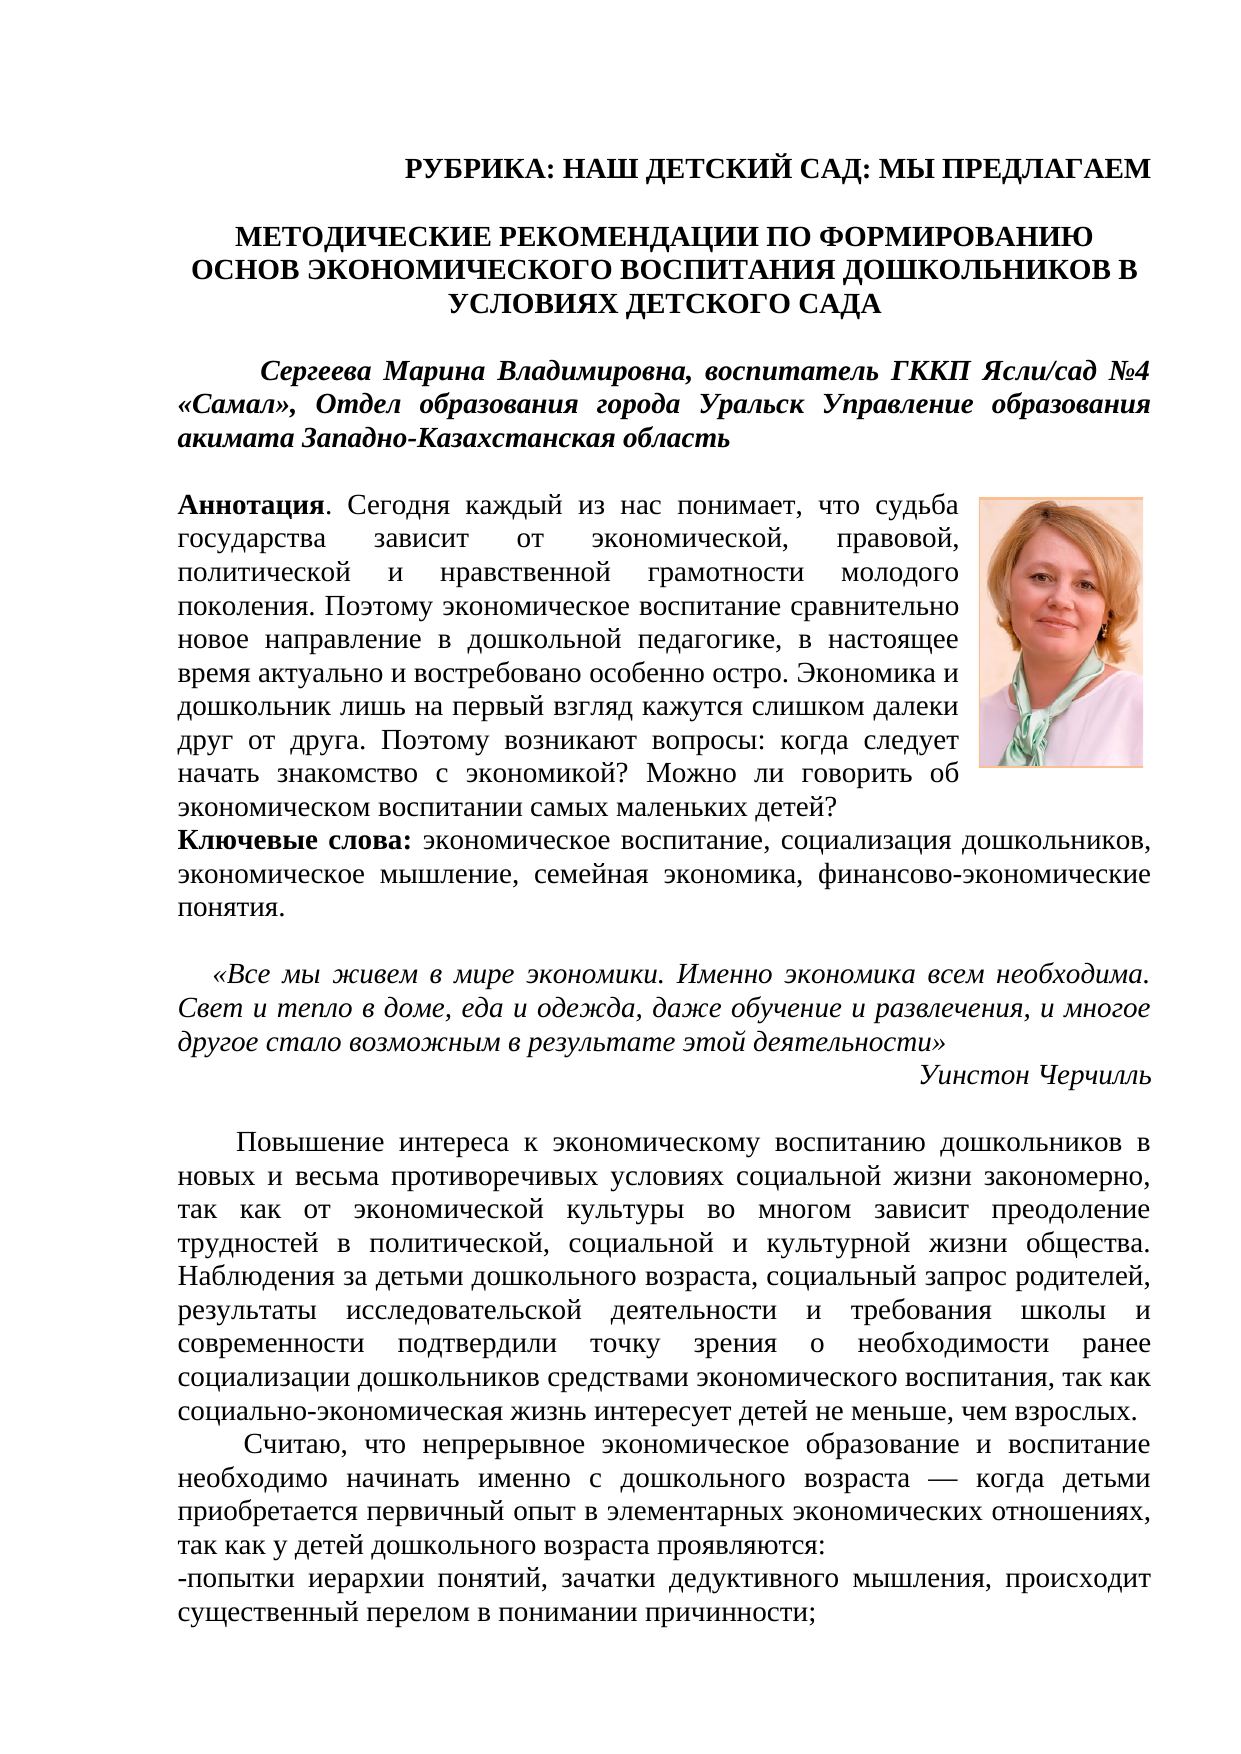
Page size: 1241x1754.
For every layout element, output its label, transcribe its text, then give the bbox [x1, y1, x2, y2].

text «Все мы живем в мире экономики. Именно экономика всем необходима. Свет и тепло в доме, еда и одежда, даже обучение и развлечения, и многое другое стало возможным в результате этой деятельности» [177, 957, 1152, 1057]
text Ключевые слова: экономическое воспитание, социализация дошкольников, экономическое мышление, семейная экономика, финансово-экономические понятия. [177, 822, 1152, 923]
text Сергеева Марина Владимировна, воспитатель ГККП Ясли/сад №4 «Самал», Отдел образования города Уральск Управление образования акимата Западно-Казахстанская область [177, 353, 1152, 453]
text Уинстон Черчилль [177, 1057, 1152, 1091]
text РУБРИКА: НАШ ДЕТСКИЙ САД: МЫ ПРЕДЛАГАЕМ [177, 152, 1152, 185]
picture [977, 497, 1144, 766]
text МЕТОДИЧЕСКИЕ РЕКОМЕНДАЦИИ ПО ФОРМИРОВАНИЮ ОСНОВ ЭКОНОМИЧЕСКОГО ВОСПИТАНИЯ ДОШКОЛЬНИКОВ В УСЛОВИЯХ ДЕТСКОГО САДА [177, 219, 1152, 319]
text Повышение интереса к экономическому воспитанию дошкольников в новых и весьма противоречивых условиях социальной жизни закономерно, так как от экономической культуры во многом зависит преодоление трудностей в политической, социальной и культурной жизни общества. Наблюдения за детьми дошкольного возраста, социальный запрос родителей, результаты исследовательской деятельности и требования школы и современности подтвердили точку зрения о необходимости ранее социализации дошкольников средствами экономического воспитания, так как социально-экономическая жизнь интересует детей не меньше, чем взрослых. [177, 1124, 1152, 1426]
text Считаю, что непрерывное экономическое образование и воспитание необходимо начинать именно с дошкольного возраста — когда детьми приобретается первичный опыт в элементарных экономических отношениях, так как у детей дошкольного возраста проявляются: [177, 1426, 1152, 1560]
text -попытки иерархии понятий, зачатки дедуктивного мышления, происходит существенный перелом в понимании причинности; [177, 1560, 1152, 1627]
text Аннотация. Сегодня каждый из нас понимает, что судьба государства зависит от экономической, правовой, политической и нравственной грамотности молодого поколения. Поэтому экономическое воспитание сравнительно новое направление в дошкольной педагогике, в настоящее время актуально и востребовано особенно остро. Экономика и дошкольник лишь на первый взгляд кажутся слишком далеки друг от друга. Поэтому возникают вопросы: когда следует начать знакомство с экономикой? Можно ли говорить об экономическом воспитании самых маленьких детей? [177, 487, 1152, 822]
